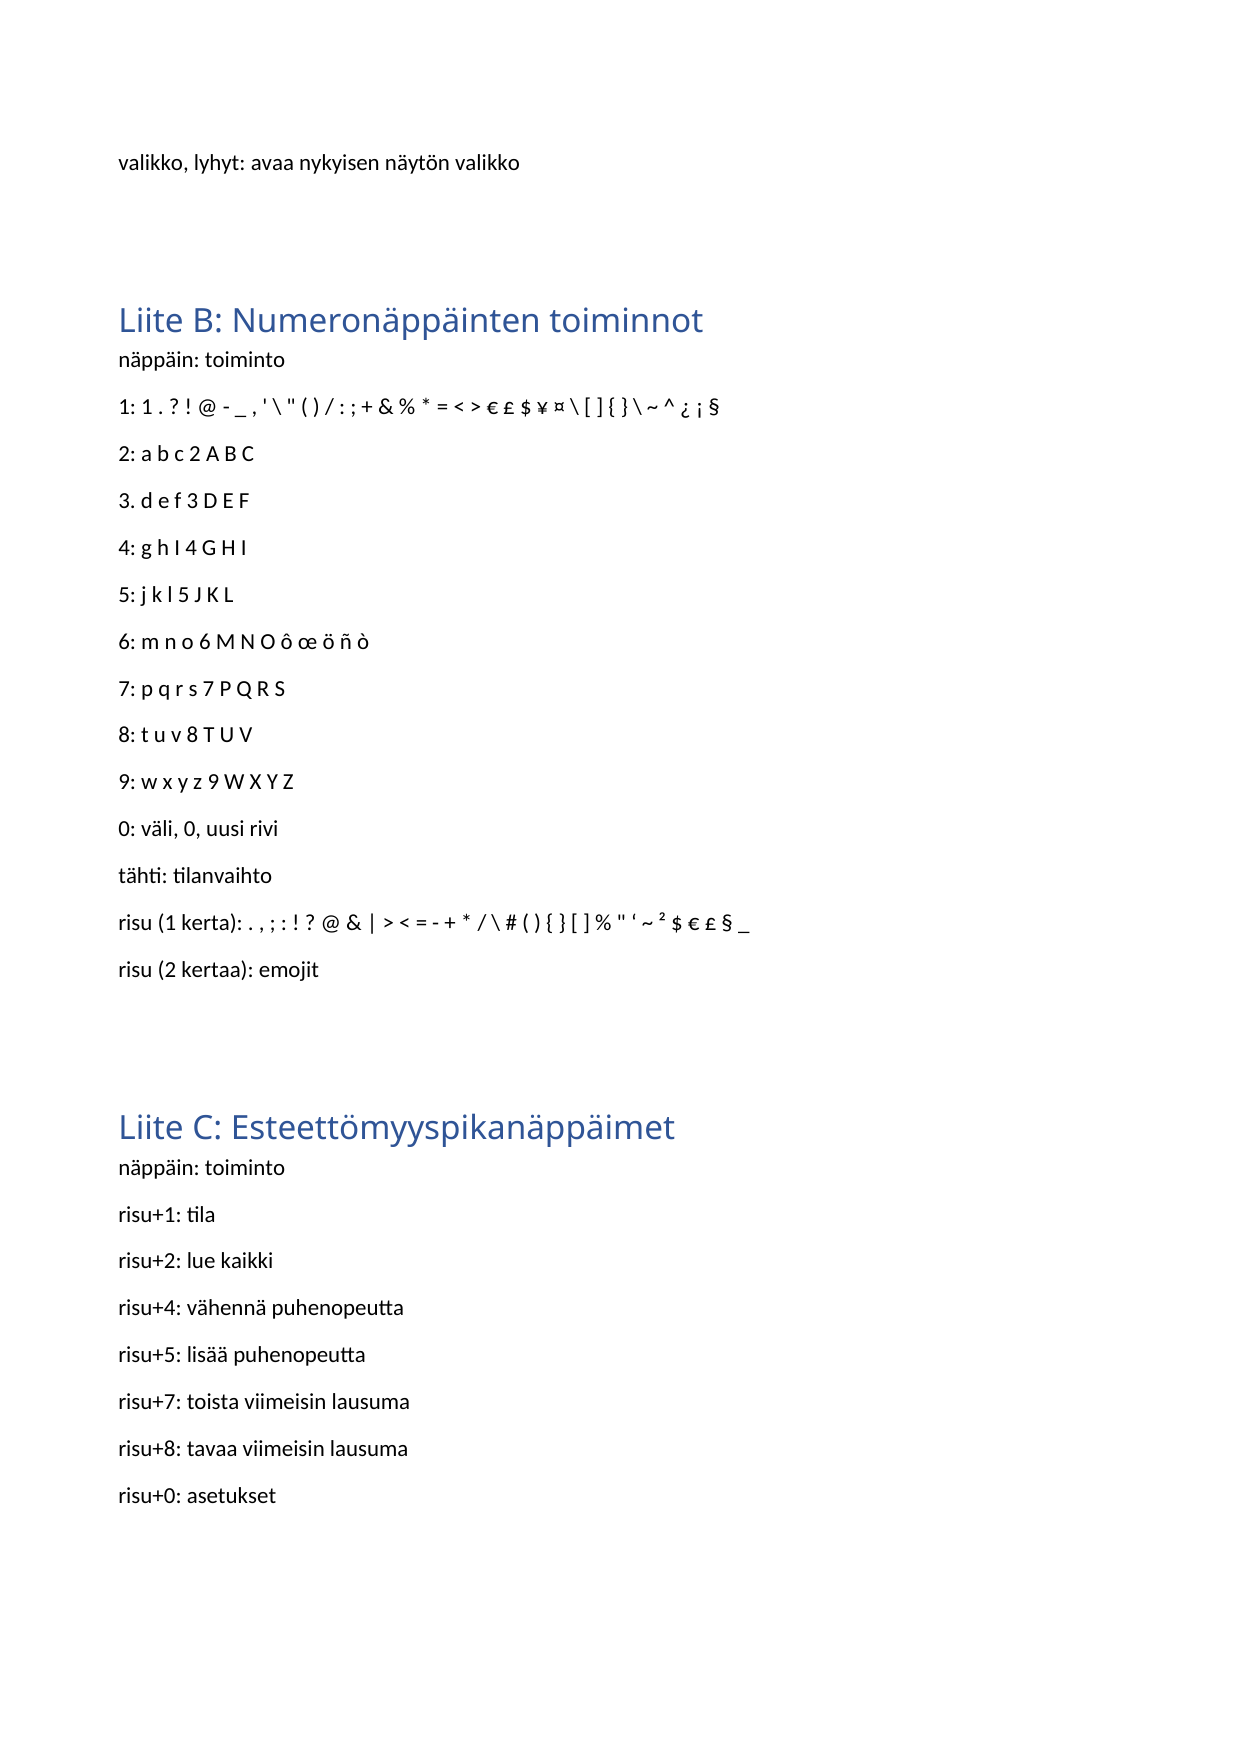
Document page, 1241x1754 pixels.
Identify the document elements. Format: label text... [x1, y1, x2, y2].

text risu+5: lisää puhenopeutta [118, 1340, 1122, 1368]
text 4: g h I 4 G H I [118, 533, 1122, 561]
text 1: 1 . ? ! @ - _ , ' \ " ( ) / : ; + & % * = < > € £ $ ¥ ¤ \ [ ] { } \ ~ ^ ¿ ¡ § [118, 392, 1122, 420]
text risu+4: vähennä puhenopeutta [118, 1293, 1122, 1321]
text 6: m n o 6 M N O ô œ ö ñ ò [118, 627, 1122, 655]
text 3. d e f 3 D E F [118, 486, 1122, 514]
text risu (2 kertaa): emojit [118, 955, 1122, 983]
text 2: a b c 2 A B C [118, 439, 1122, 467]
text valikko, lyhyt: avaa nykyisen näytön valikko [118, 148, 1122, 176]
text tähti: tilanvaihto [118, 861, 1122, 889]
text risu+2: lue kaikki [118, 1247, 1122, 1274]
text 8: t u v 8 T U V [118, 721, 1122, 748]
subtitle Liite C: Esteettömyyspikanäppäimet [118, 1104, 1122, 1149]
text näppäin: toiminto [118, 346, 1122, 373]
text näppäin: toiminto [118, 1153, 1122, 1181]
text 0: väli, 0, uusi rivi [118, 814, 1122, 842]
text 9: w x y z 9 W X Y Z [118, 767, 1122, 795]
text risu (1 kerta): . , ; : ! ? @ & | > < = - + * / \ # ( ) { } [ ] % " ‘ ~ ² $ € £ § _ [118, 908, 1122, 936]
text risu+1: tila [118, 1200, 1122, 1228]
subtitle Liite B: Numeronäppäinten toiminnot [118, 297, 1122, 342]
text risu+8: tavaa viimeisin lausuma [118, 1434, 1122, 1462]
text risu+7: toista viimeisin lausuma [118, 1387, 1122, 1415]
text 7: p q r s 7 P Q R S [118, 674, 1122, 702]
text 5: j k l 5 J K L [118, 580, 1122, 608]
text risu+0: asetukset [118, 1481, 1122, 1509]
